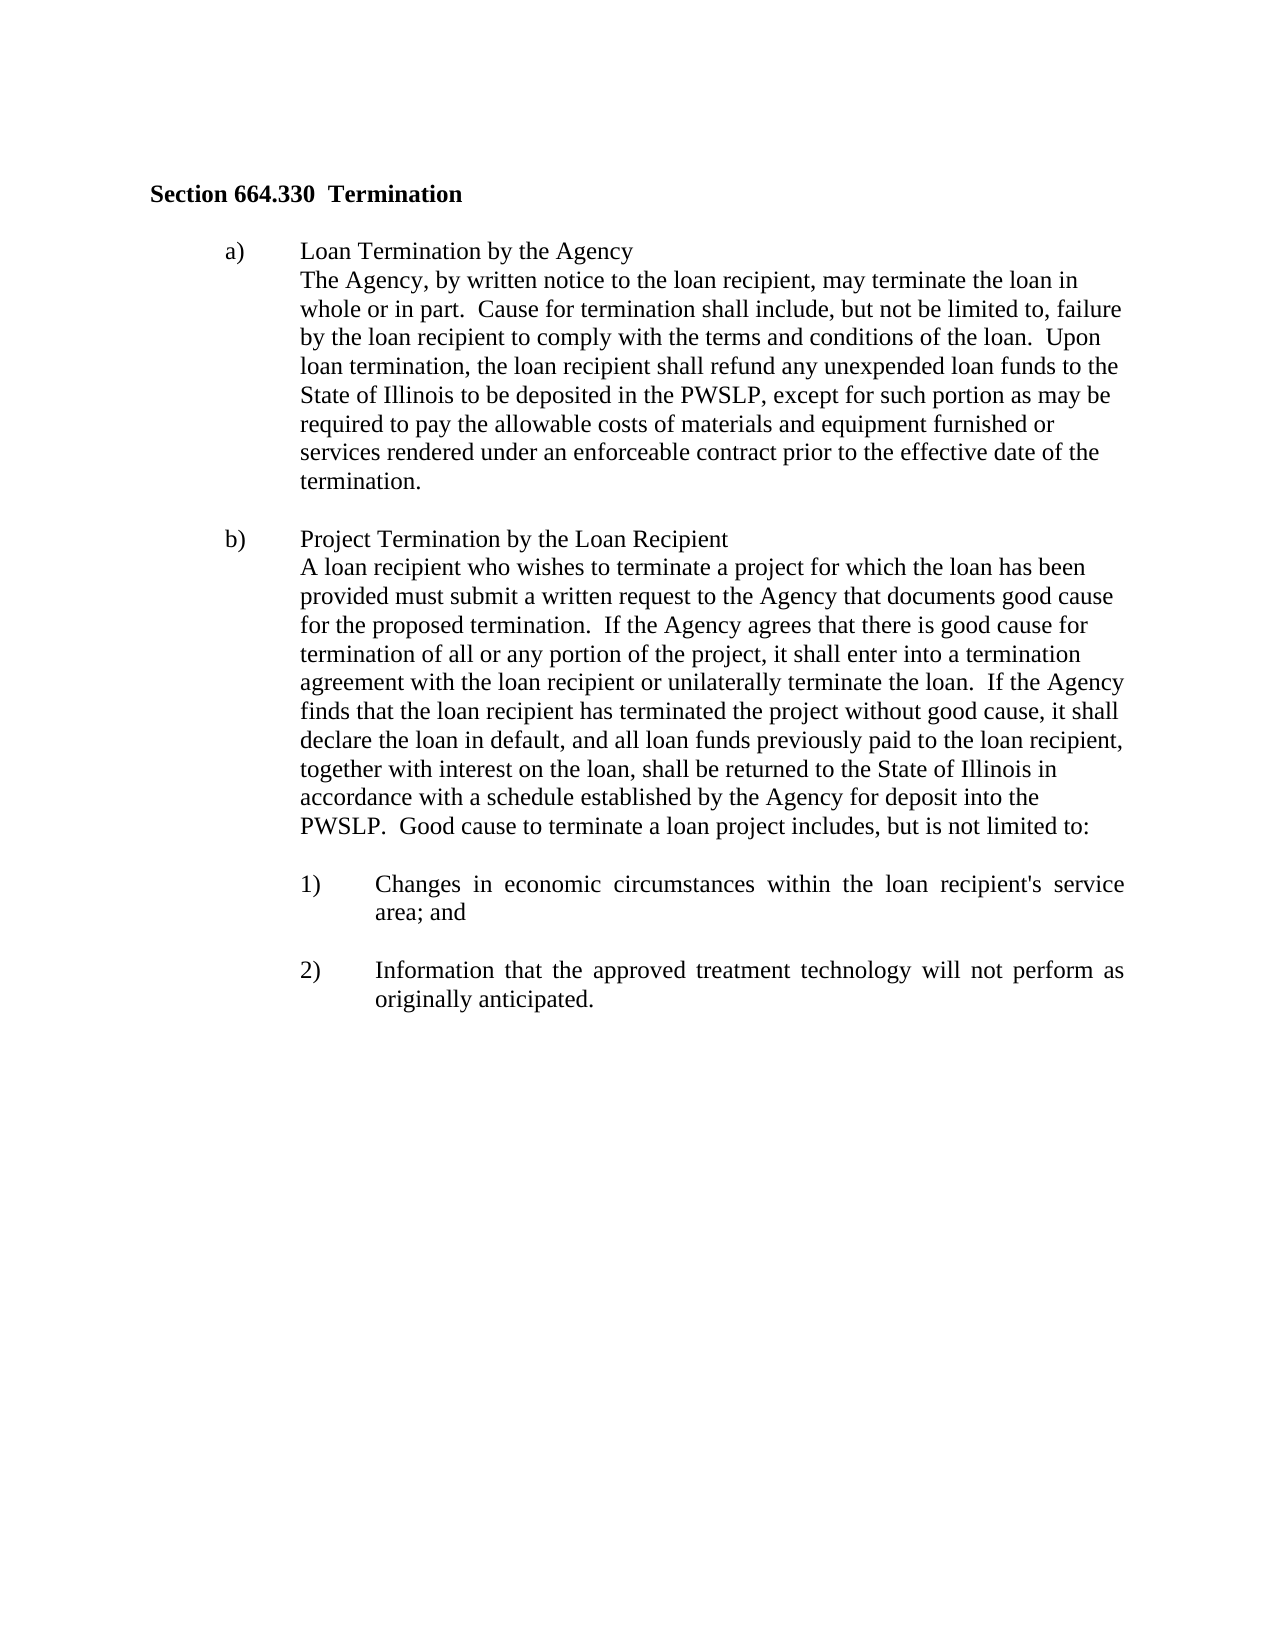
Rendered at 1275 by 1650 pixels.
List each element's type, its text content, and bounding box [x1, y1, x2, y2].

text a) Loan Termination by the Agency [225, 236, 1125, 265]
list A loan recipient who wishes to terminate a project for which the loan has been provided must submit a written request to the Agency that documents good cause for the proposed termination. If the Agency agrees that there is good cause for termination of all or any portion of the project, it shall enter into a termination agreement with the loan recipient or unilaterally terminate the loan. If the Agency finds that the loan recipient has terminated the project without good cause, it shall declare the loan in default, and all loan funds previously paid to the loan recipient, together with interest on the loan, shall be returned to the State of in accordance with a schedule established by the Agency for deposit into the PWSLP. Good cause to terminate a loan project includes, but is not limited to: [300, 552, 1125, 840]
text 1) Changes in economic circumstances within the loan recipient's service area; and [300, 869, 1125, 926]
text Section 664.330 Termination [150, 179, 1125, 207]
text b) Project Termination by the Loan Recipient [225, 524, 1125, 552]
text 2) Information that the approved treatment technology will not perform as originally anticipated. [300, 955, 1125, 1012]
list The Agency, by written notice to the loan recipient, may terminate the loan in whole or in part. Cause for termination shall include, but not be limited to, failure by the loan recipient to comply with the terms and conditions of the loan. Upon loan termination, the loan recipient shall refund any unexpended loan funds to the State of Illinois to be deposited in the PWSLP, except for such portion as may be required to pay the allowable costs of materials and equipment furnished or services rendered under an enforceable contract prior to the effective date of the termination. [300, 265, 1125, 495]
